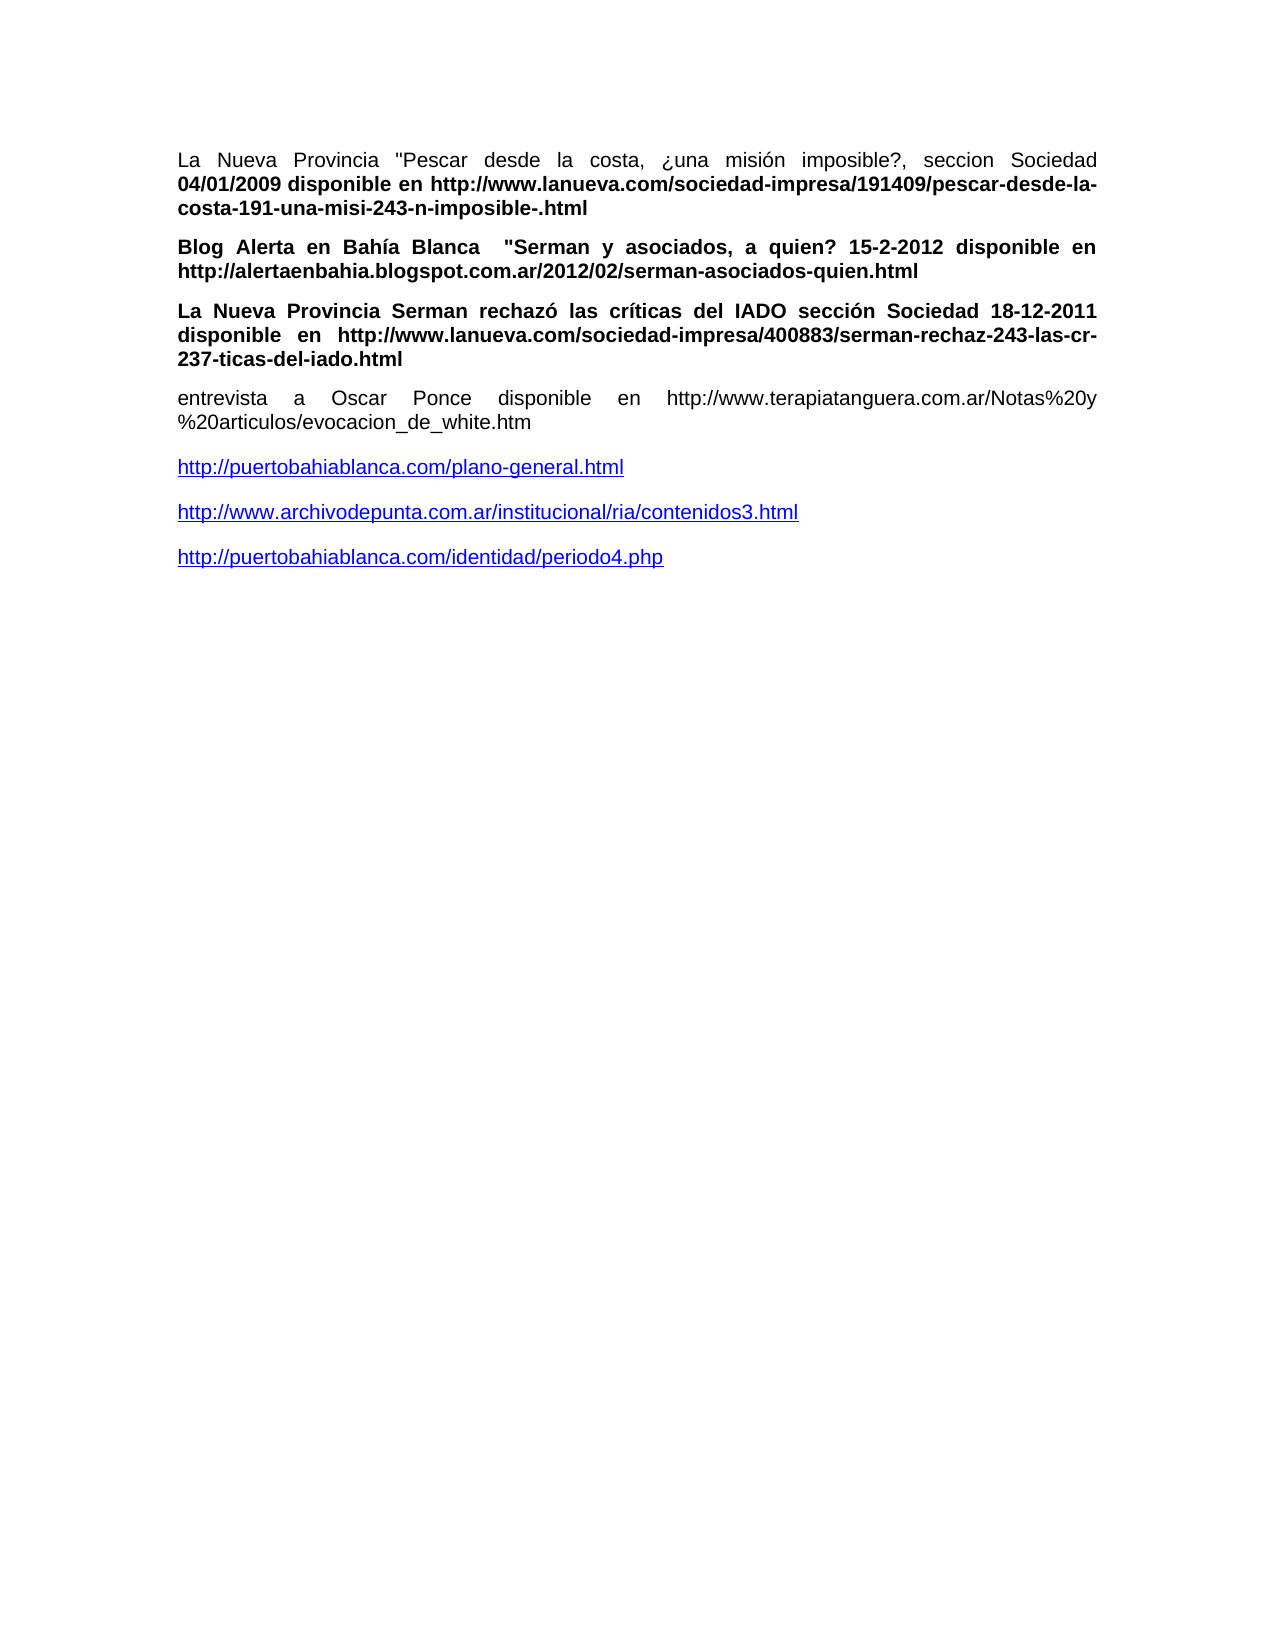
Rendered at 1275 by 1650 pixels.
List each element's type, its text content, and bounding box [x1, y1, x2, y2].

text entrevista a Oscar Ponce disponible en http://www.terapiatanguera.com.ar/Notas%20y%20articulos/evocacion_de_white.htm [177, 386, 1098, 434]
text http://www.archivodepunta.com.ar/institucional/ria/contenidos3.html [177, 500, 1098, 524]
subtitle La Nueva Provincia Serman rechazó las críticas del IADO sección Sociedad 18-12-2011 disponible en http://www.lanueva.com/sociedad-impresa/400883/serman-rechaz-243-las-cr-237-ticas-del-iado.html [177, 299, 1098, 371]
text http://puertobahiablanca.com/identidad/periodo4.php [177, 544, 1098, 568]
subtitle Blog Alerta en Bahía Blanca "Serman y asociados, a quien? 15-2-2012 disponible en http://alertaenbahia.blogspot.com.ar/2012/02/serman-asociados-quien.html [177, 235, 1098, 283]
subtitle La Nueva Provincia "Pescar desde la costa, ¿una misión imposible?, seccion Sociedad 04/01/2009 disponible en http://www.lanueva.com/sociedad-impresa/191409/pescar-desde-la-costa-191-una-misi-243-n-imposible-.html [177, 148, 1098, 219]
text http://puertobahiablanca.com/plano-general.html [177, 455, 1098, 479]
